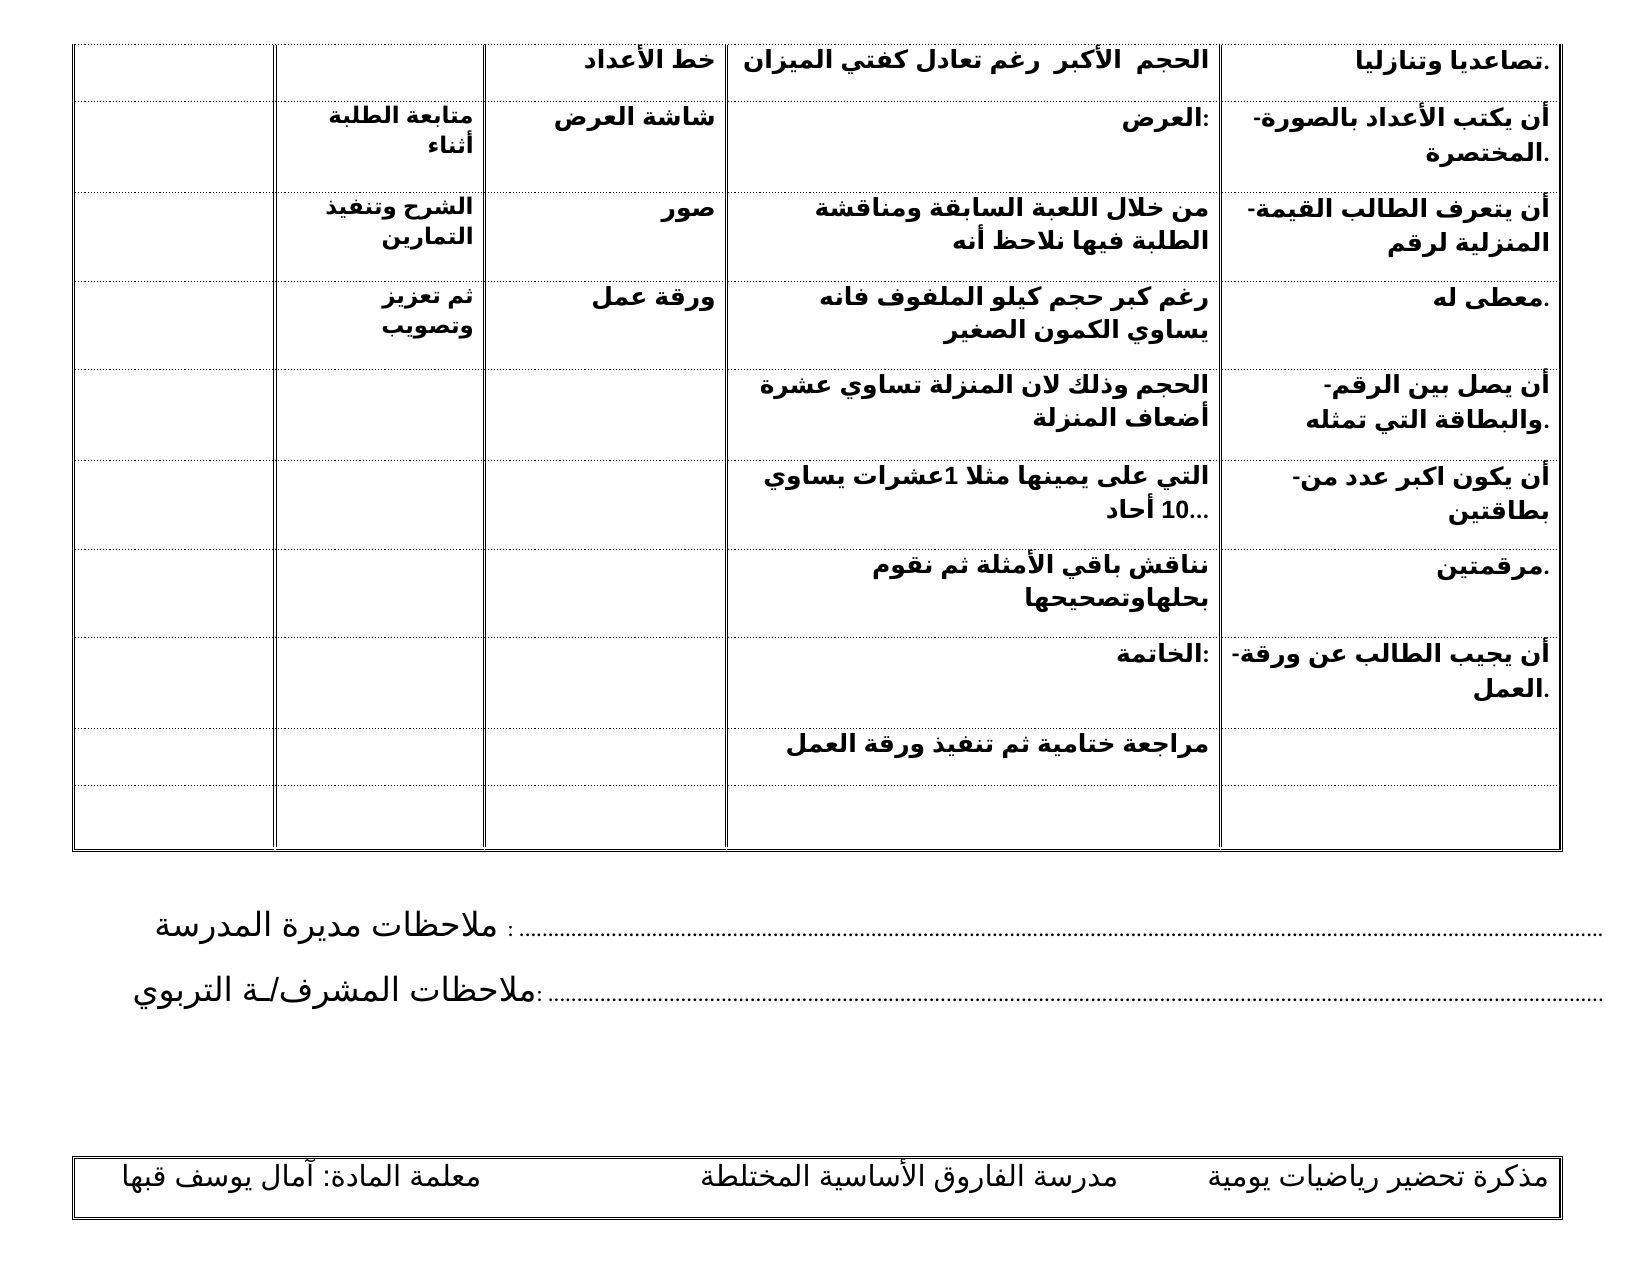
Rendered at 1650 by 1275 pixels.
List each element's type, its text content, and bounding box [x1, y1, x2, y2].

table_cell [277, 460, 483, 549]
table_cell [275, 785, 484, 849]
table_cell العرض: [728, 101, 1219, 192]
table_cell -أن يكون اكبر عدد من بطاقتين [1222, 460, 1559, 549]
table_cell الشرح وتنفيذ التمارين [277, 192, 483, 281]
table_cell معطى له. [1222, 281, 1559, 369]
table_cell ثم تعزيز وتصويب [277, 281, 483, 369]
table_cell [75, 281, 273, 369]
table_cell خط الأعداد [486, 44, 725, 101]
table_cell [277, 728, 483, 785]
table_cell [486, 369, 725, 460]
table_header مذكرة تحضير رياضيات يومية مدرسة الفاروق الأساسية المختلطة معلمة المادة: آمال يوسف قبها [75, 1159, 1559, 1217]
table_cell [486, 549, 725, 637]
table_cell نناقش باقي الأمثلة ثم نقوم بحلهاوتصحيحها [728, 549, 1219, 637]
table_cell [277, 369, 483, 460]
table_cell صور [486, 192, 725, 281]
table_cell [75, 785, 275, 849]
table_cell [486, 460, 725, 549]
table_cell [484, 785, 727, 849]
table_cell رغم كبر حجم كيلو الملفوف فانه يساوي الكمون الصغير [728, 281, 1219, 369]
table_cell [1220, 785, 1559, 849]
text ملاحظات المشرف/ـة التربوي: ....................................................................................................................................................................................... [59, 970, 1606, 1009]
table_cell -أن يصل بين الرقم والبطاقة التي تمثله. [1222, 369, 1559, 460]
table_cell الخاتمة: [728, 637, 1219, 728]
table_cell [727, 785, 1220, 849]
text ملاحظات مديرة المدرسة : ............................................................................................................................................................................................ [59, 905, 1606, 944]
table_cell -أن يتعرف الطالب القيمة المنزلية لرقم [1222, 192, 1559, 281]
table_cell [75, 728, 273, 785]
table_cell [277, 637, 483, 728]
table_cell [75, 369, 273, 460]
table_cell شاشة العرض [486, 101, 725, 192]
table_cell مراجعة ختامية ثم تنفيذ ورقة العمل [728, 728, 1219, 785]
table_cell [75, 101, 273, 192]
table_cell [75, 44, 275, 101]
table_cell الحجم وذلك لان المنزلة تساوي عشرة أضعاف المنزلة [728, 369, 1219, 460]
table_cell التي على يمينها مثلا 1عشرات يساوي 10 أحاد... [728, 460, 1219, 549]
table_cell ورقة عمل [486, 281, 725, 369]
table_cell متابعة الطلبة أثناء [277, 101, 483, 192]
table_cell [277, 549, 483, 637]
table_cell تصاعديا وتنازليا. [1222, 44, 1559, 101]
table_cell [75, 549, 273, 637]
table_cell [486, 728, 725, 785]
table_cell -أن يكتب الأعداد بالصورة المختصرة. [1222, 101, 1559, 192]
table_cell [275, 44, 484, 101]
table_cell [486, 637, 725, 728]
table_cell الحجم الأكبر رغم تعادل كفتي الميزان [727, 44, 1219, 101]
table_cell من خلال اللعبة السابقة ومناقشة الطلبة فيها نلاحظ أنه [728, 192, 1219, 281]
table_cell -أن يجيب الطالب عن ورقة العمل. [1222, 637, 1559, 728]
table_cell مرقمتين. [1222, 549, 1559, 637]
table_cell [75, 460, 273, 549]
table_cell [1222, 728, 1559, 785]
table_cell [75, 637, 273, 728]
table_cell [75, 192, 273, 281]
